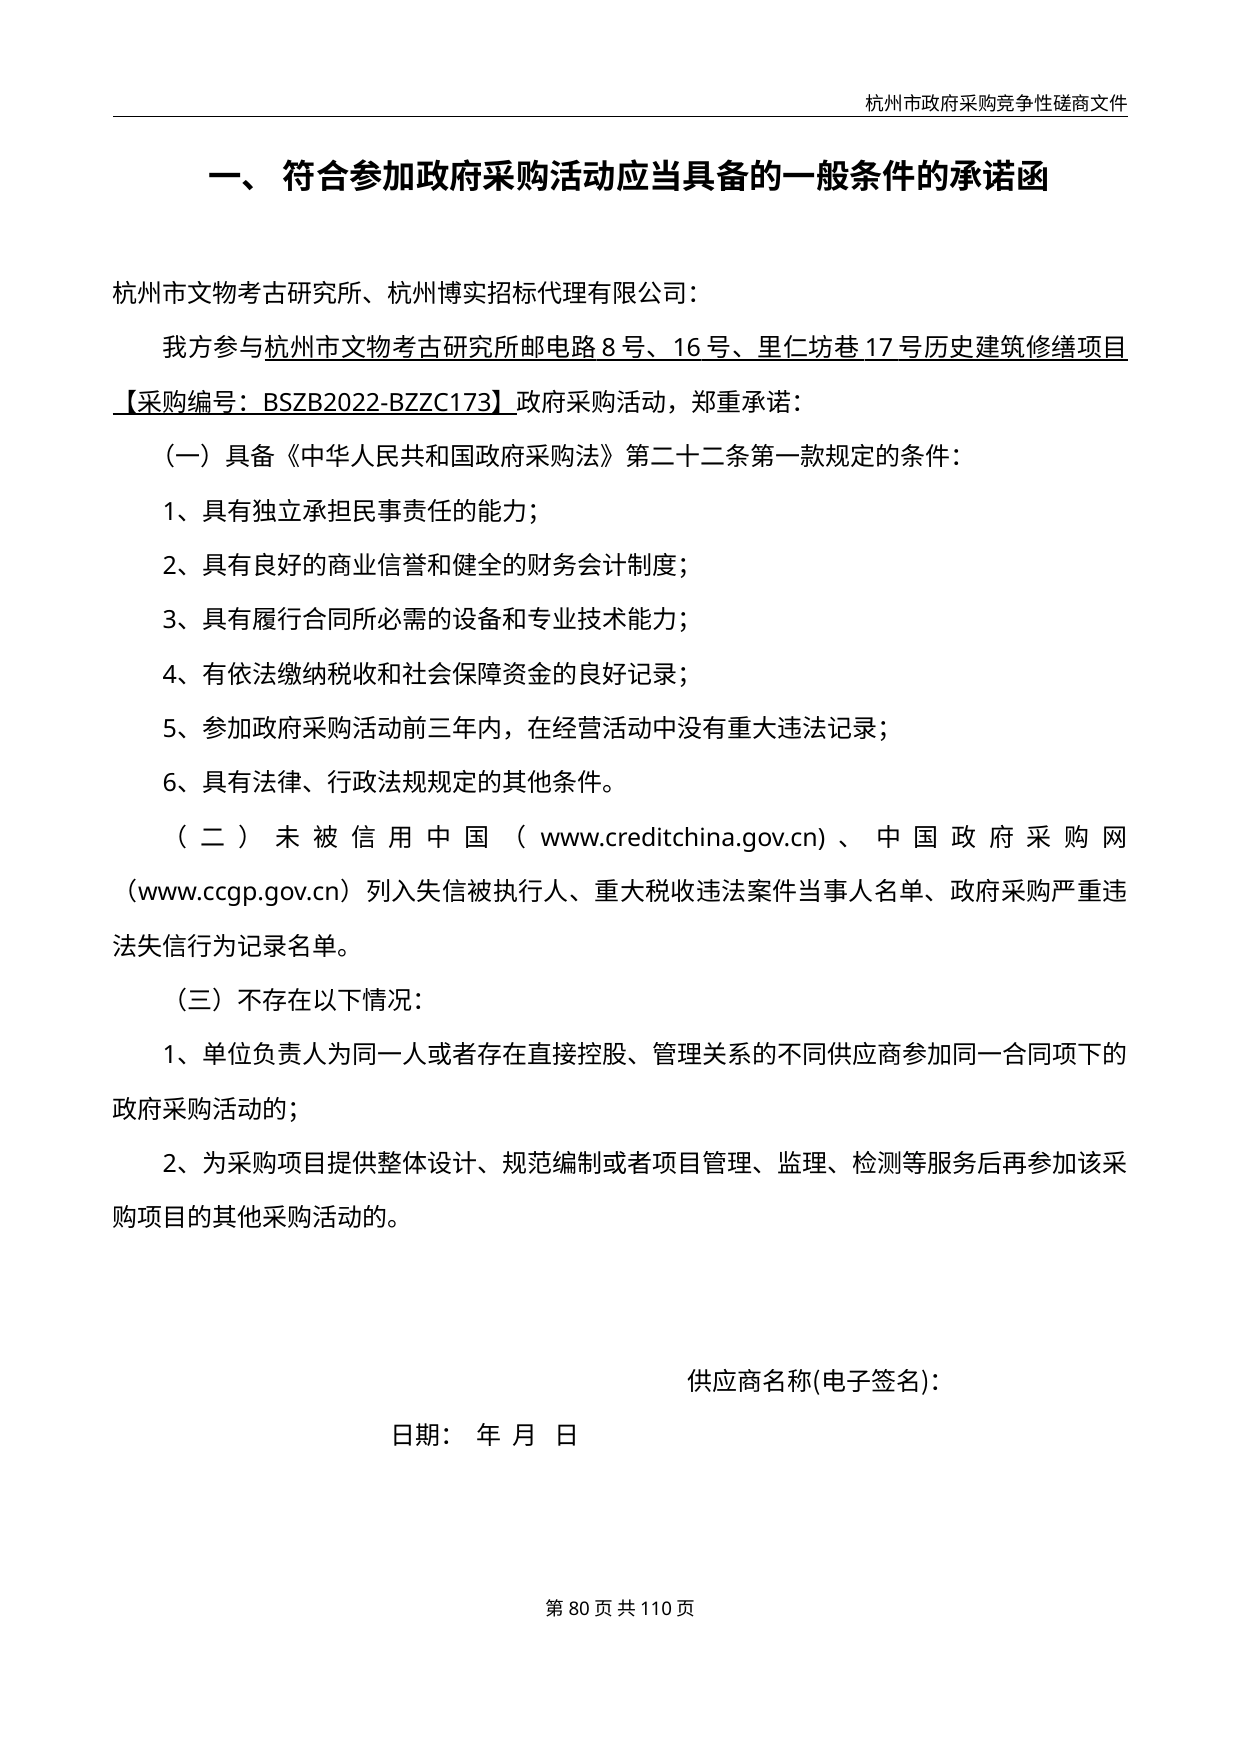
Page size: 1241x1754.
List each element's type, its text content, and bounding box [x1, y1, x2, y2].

text 6、具有法律、行政法规规定的其他条件。 [112, 763, 1128, 799]
text （一）具备《中华人民共和国政府采购法》第二十二条第一款规定的条件： [112, 437, 1128, 473]
text （三）不存在以下情况： [112, 980, 1128, 1017]
text 4、有依法缴纳税收和社会保障资金的良好记录； [112, 654, 1128, 690]
text 3、具有履行合同所必需的设备和专业技术能力； [112, 600, 1128, 636]
text 杭州市文物考古研究所、杭州博实招标代理有限公司： [112, 273, 1128, 310]
text 1、单位负责人为同一人或者存在直接控股、管理关系的不同供应商参加同一合同项下的政府采购活动的； [112, 1035, 1128, 1125]
text 一、 符合参加政府采购活动应当具备的一般条件的承诺函 [112, 150, 1078, 198]
text 日期： 年 月 日 [112, 1415, 1128, 1452]
text 5、参加政府采购活动前三年内，在经营活动中没有重大违法记录； [112, 708, 1128, 745]
text 2、具有良好的商业信誉和健全的财务会计制度； [112, 545, 1128, 582]
text 1、具有独立承担民事责任的能力； [112, 491, 1128, 527]
text （二）未被信用中国（www.creditchina.gov.cn)、中国政府采购网（www.ccgp.gov.cn）列入失信被执行人、重大税收违法案件当事人名单、政府采购严重违法失信行为记录名单。 [112, 817, 1128, 962]
text 供应商名称(电子签名)： [112, 1361, 1128, 1397]
text 我方参与杭州市文物考古研究所邮电路8号、16号、里仁坊巷17号历史建筑修缮项目【采购编号：BSZB2022-BZZC173】政府采购活动，郑重承诺： [112, 328, 1128, 418]
text 2、为采购项目提供整体设计、规范编制或者项目管理、监理、检测等服务后再参加该采购项目的其他采购活动的。 [112, 1143, 1128, 1234]
